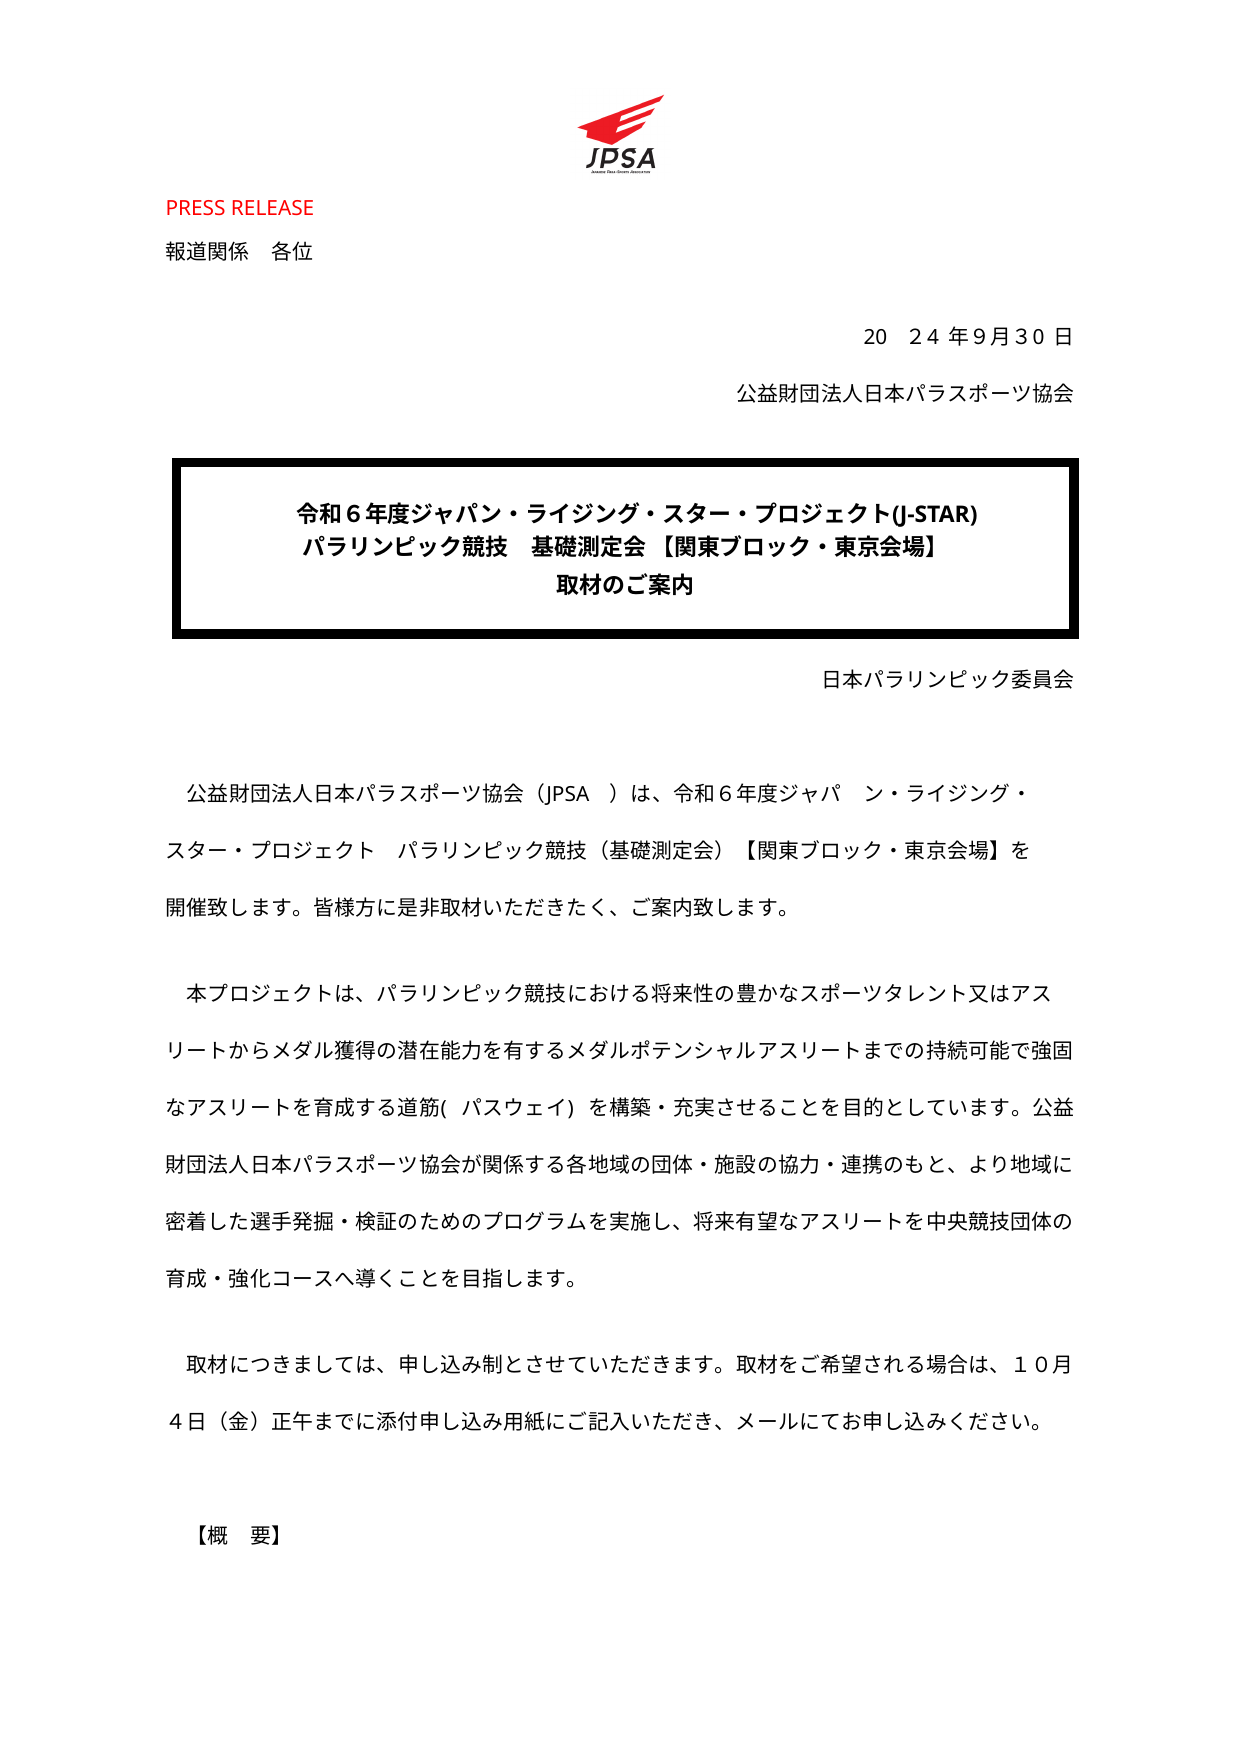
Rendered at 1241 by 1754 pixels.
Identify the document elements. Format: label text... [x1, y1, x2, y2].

text 公益財団法人日本パラスポーツ協会 [165, 364, 1075, 421]
text 20２4年９月３0日 [165, 307, 1075, 364]
picture [569, 88, 671, 180]
text 公益財団法人日本パラスポーツ協会（JPSA）は、令和６年度ジャパン・ライジング・スター・プロジェクト パラリンピック競技（基礎測定会）【関東ブロック・東京会場】を開催致します。皆様方に是非取材いただきたく、ご案内致します。 [165, 764, 1052, 935]
text 日本パラリンピック委員会 [165, 421, 1075, 707]
text PRESS RELEASE [165, 193, 1075, 222]
text 報道関係 各位 [165, 222, 1075, 279]
text 取材につきましては、申し込み制とさせていただきます。取材をご希望される場合は、１０月４日（金）正午までに添付申し込み用紙にご記入いただき、メールにてお申し込みください。 [165, 1335, 1075, 1449]
text 【概 要】 [165, 1506, 1075, 1563]
text 本プロジェクトは、パラリンピック競技における将来性の豊かなスポーツタレント又はアスリートからメダル獲得の潜在能力を有するメダルポテンシャルアスリートまでの持続可能で強固なアスリートを育成する道筋(パスウェイ)を構築・充実させることを目的としています。公益財団法人日本パラスポーツ協会が関係する各地域の団体・施設の協力・連携のもと、より地域に密着した選手発掘・検証のためのプログラムを実施し、将来有望なアスリートを中央競技団体の育成・強化コースへ導くことを目指します。 [165, 964, 1075, 1306]
